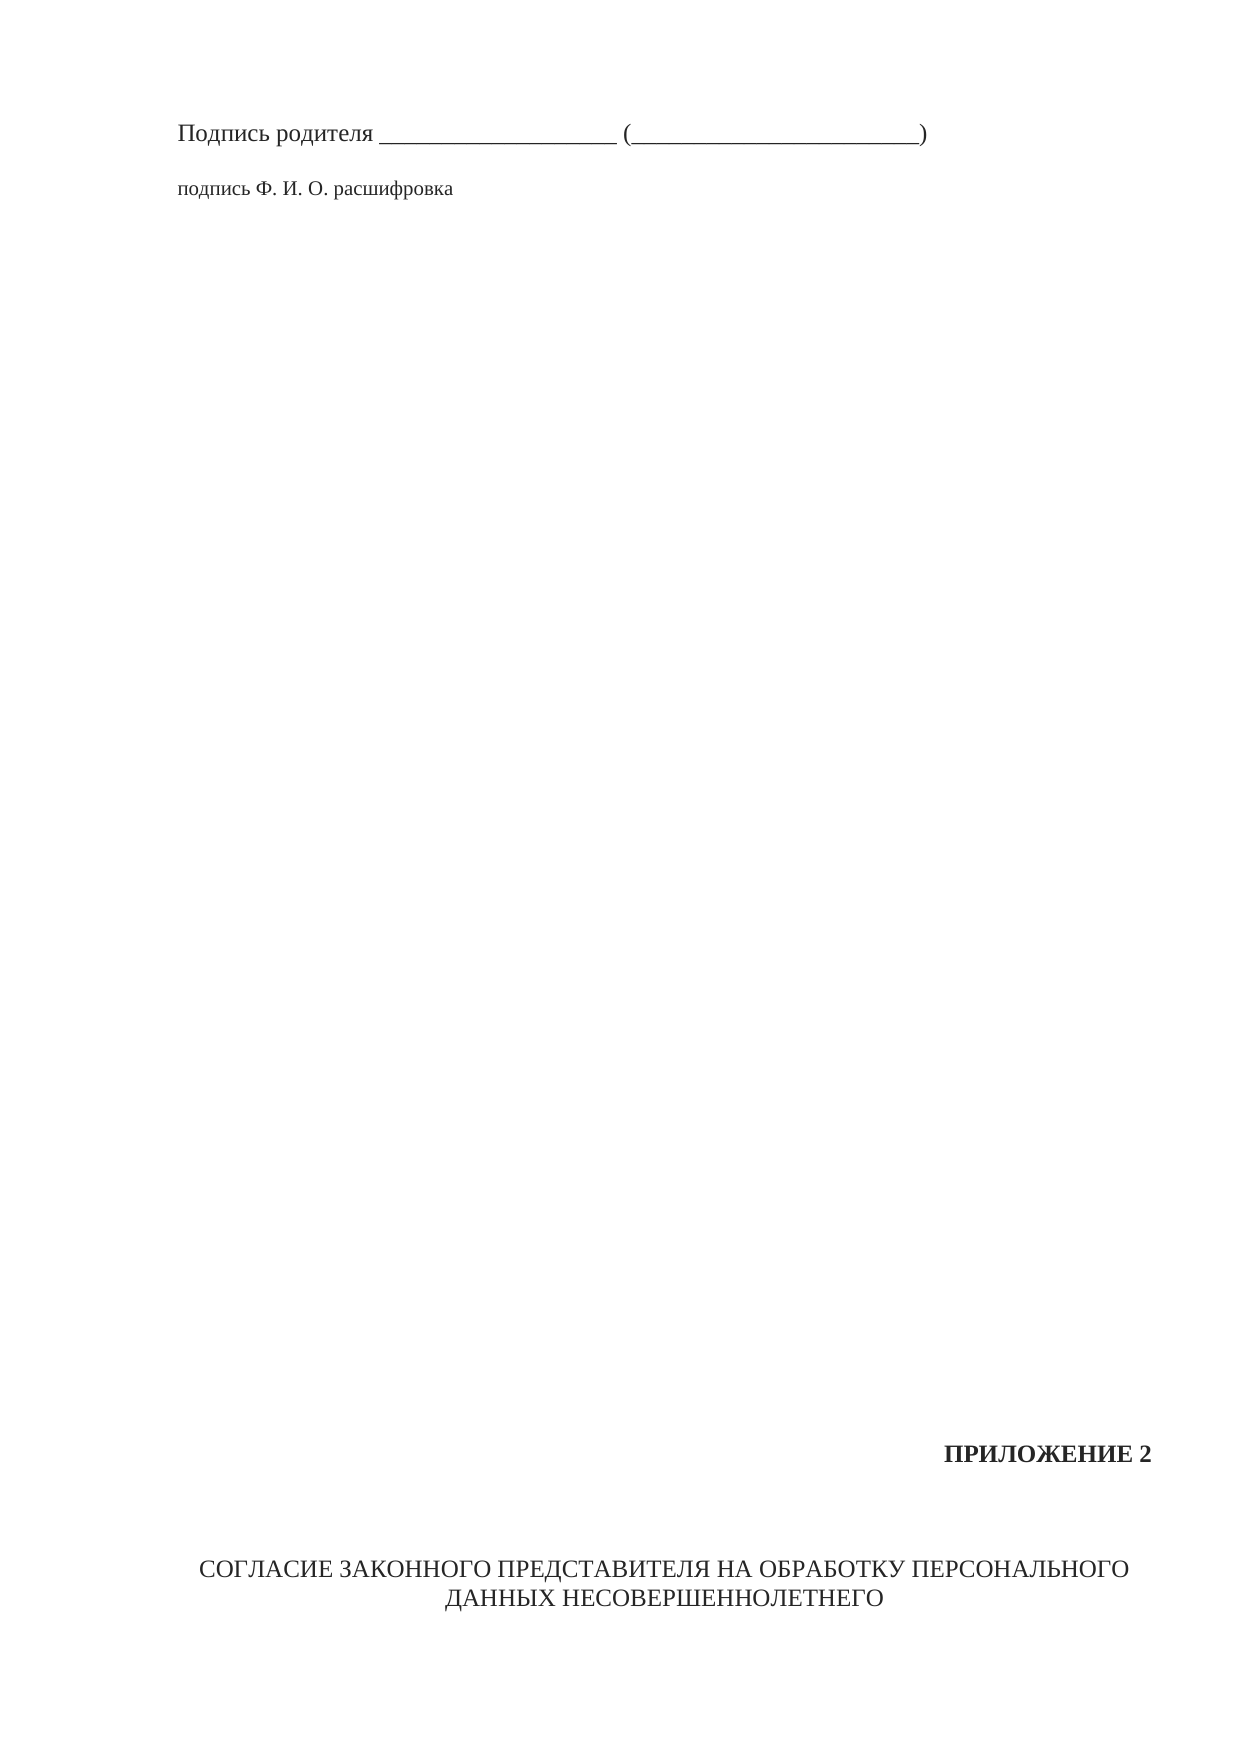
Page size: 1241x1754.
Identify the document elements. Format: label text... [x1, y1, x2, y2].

text Подпись родителя ___________________ (_______________________) [177, 118, 1152, 147]
text подпись Ф. И. О. расшифровка [177, 176, 1152, 200]
text ПРИЛОЖЕНИЕ 2 [177, 1439, 1152, 1468]
text СОГЛАСИЕ ЗАКОННОГО ПРЕДСТАВИТЕЛЯ НА ОБРАБОТКУ ПЕРСОНАЛЬНОГО ДАННЫХ НЕСОВЕРШЕННОЛЕТНЕГО [177, 1554, 1152, 1612]
